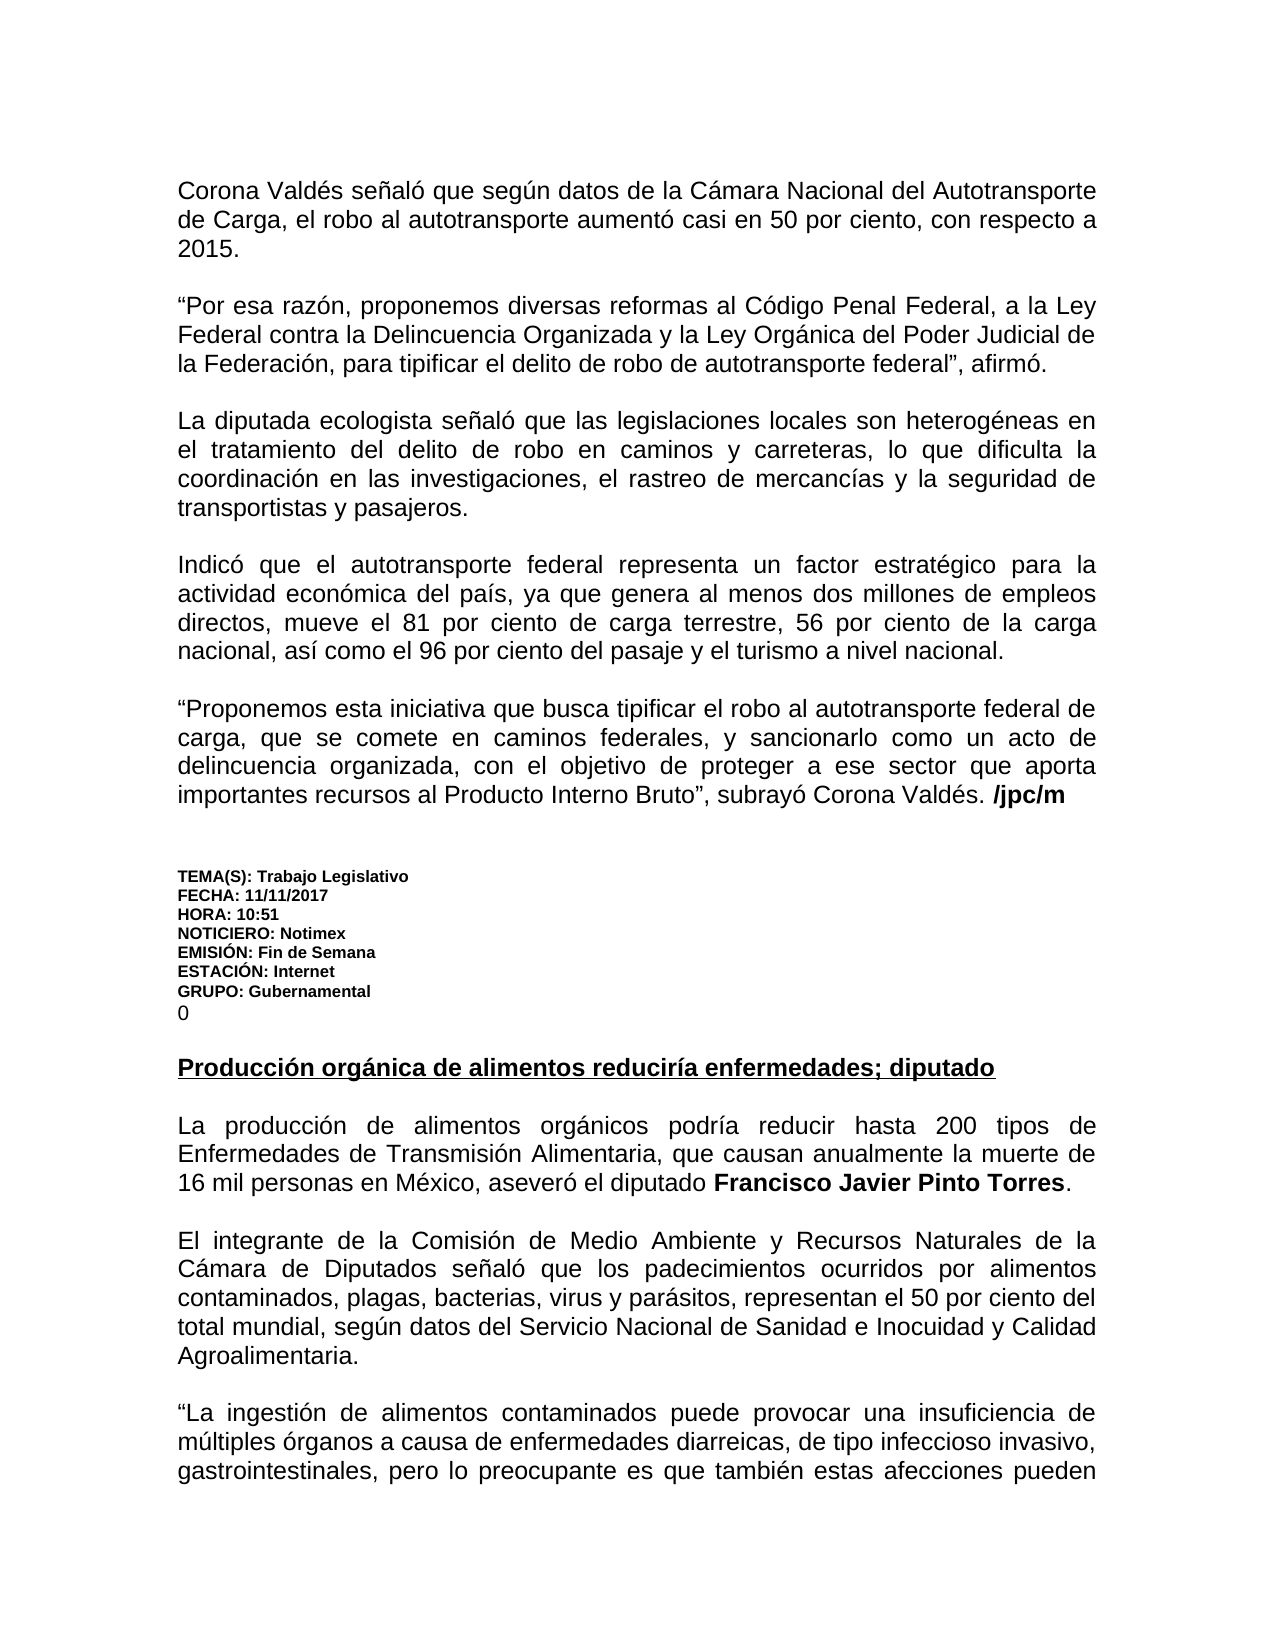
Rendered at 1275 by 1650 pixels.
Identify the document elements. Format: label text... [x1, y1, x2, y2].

text ESTACIÓN: Internet [177, 962, 1098, 981]
text GRUPO: Gubernamental [177, 981, 1098, 1001]
text La producción de alimentos orgánicos podría reducir hasta 200 tipos de Enfermedades de Transmisión Alimentaria, que causan anualmente la muerte de 16 mil personas en México, aseveró el diputado Francisco Javier Pinto Torres. [177, 1111, 1098, 1197]
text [177, 1398, 1098, 1484]
text “Proponemos esta iniciativa que busca tipificar el robo al autotransporte federal de carga, que se comete en caminos federales, y sancionarlo como un acto de delincuencia organizada, con el objetivo de proteger a ese sector que aporta importantes recursos al Producto Interno Bruto”, subrayó Corona Valdés. /jpc/m [177, 694, 1098, 809]
text La diputada ecologista señaló que las legislaciones locales son heterogéneas en el tratamiento del delito de robo en caminos y carreteras, lo que dificulta la coordinación en las investigaciones, el rastreo de mercancías y la seguridad de transportistas y pasajeros. [177, 406, 1098, 521]
text Corona Valdés señaló que según datos de la Cámara Nacional del Autotransporte de Carga, el robo al autotransporte aumentó casi en 50 por ciento, con respecto a 2015. [177, 176, 1098, 263]
text Indicó que el autotransporte federal representa un factor estratégico para la actividad económica del país, ya que genera al menos dos millones de empleos directos, mueve el 81 por ciento de carga terrestre, 56 por ciento de la carga nacional, así como el 96 por ciento del pasaje y el turismo a nivel nacional. [177, 550, 1098, 665]
text NOTICIERO: Notimex [177, 924, 1098, 943]
text 0 [177, 1001, 1098, 1024]
text Producción orgánica de alimentos reduciría enfermedades; diputado [177, 1053, 1098, 1082]
text TEMA(S): Trabajo Legislativo [177, 866, 1098, 886]
text “Por esa razón, proponemos diversas reformas al Código Penal Federal, a la Ley Federal contra la Delincuencia Organizada y la Ley Orgánica del Poder Judicial de la Federación, para tipificar el delito de robo de autotransporte federal”, afirmó. [177, 291, 1098, 378]
text El integrante de la Comisión de Medio Ambiente y Recursos Naturales de la Cámara de Diputados señaló que los padecimientos ocurridos por alimentos contaminados, plagas, bacterias, virus y parásitos, representan el 50 por ciento del total mundial, según datos del Servicio Nacional de Sanidad e Inocuidad y Calidad Agroalimentaria. [177, 1226, 1098, 1369]
text FECHA: 11/11/2017 [177, 886, 1098, 905]
text HORA: 10:51 [177, 905, 1098, 924]
text EMISIÓN: Fin de Semana [177, 943, 1098, 962]
